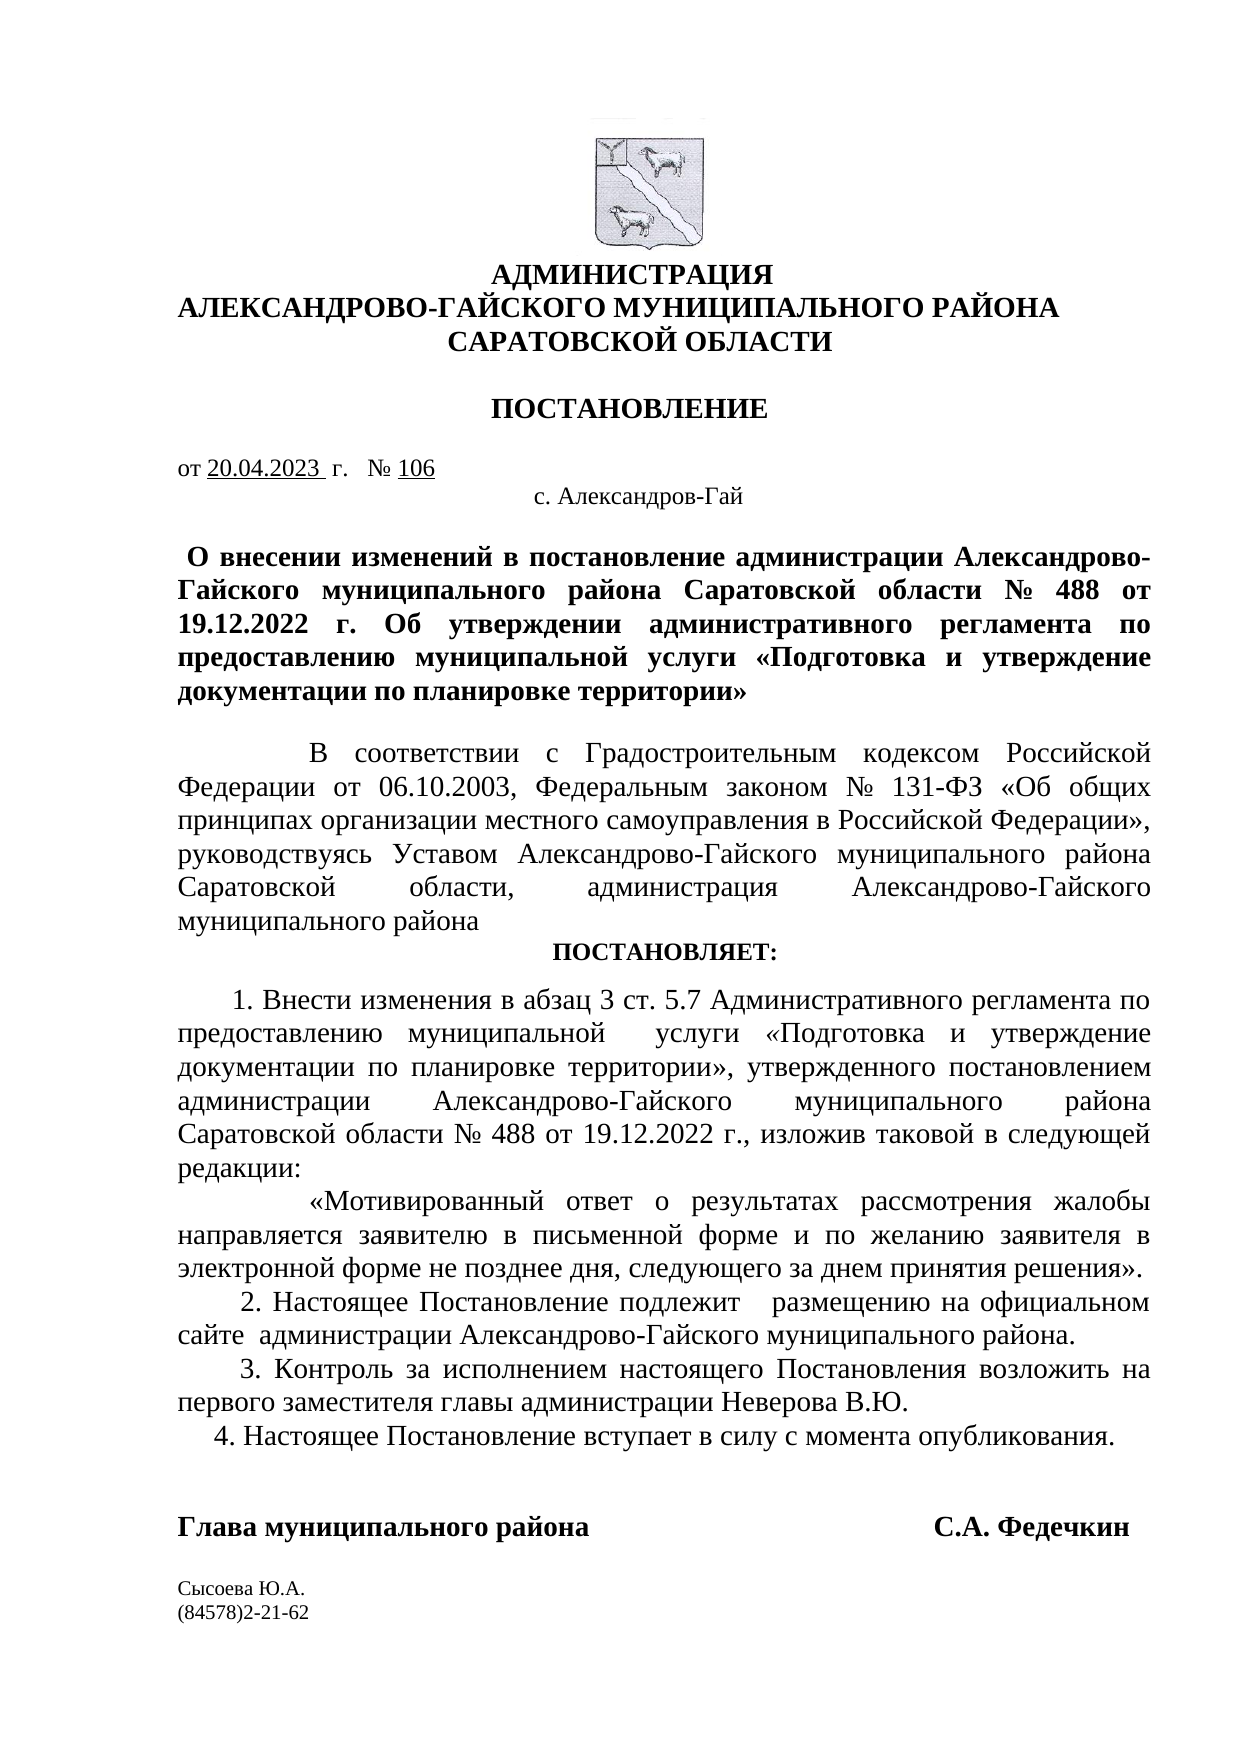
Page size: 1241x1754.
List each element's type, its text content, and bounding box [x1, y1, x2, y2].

text Глава муниципального района С.А. Федечкин [177, 1509, 1152, 1543]
text ПОСТАНОВЛЯЕТ: [177, 937, 1152, 965]
text 1. Внести изменения в абзац 3 ст. 5.7 Административного регламента по предоставлению муниципальной услуги «Подготовка и утверждение документации по планировке территории», утвержденного постановлением администрации Александрово-Гайского муниципального района Саратовской области № 488 от 19.12.2022 г., изложив таковой в следующей редакции: [177, 982, 1152, 1183]
text САРАТОВСКОЙ ОБЛАСТИ [177, 324, 1152, 357]
text АДМИНИСТРАЦИЯ [177, 257, 1152, 290]
text О внесении изменений в постановление администрации Александрово-Гайского муниципального района Саратовской области № 488 от 19.12.2022 г. Об утверждении административного регламента по предоставлению муниципальной услуги «Подготовка и утверждение документации по планировке территории» [177, 539, 1152, 707]
picture [575, 118, 724, 256]
text В соответствии с Градостроительным кодексом Российской Федерации от 06.10.2003, Федеральным законом № 131-ФЗ «Об общих принципах организации местного самоуправления в Российской Федерации», руководствуясь Уставом Александрово-Гайского муниципального района Саратовской области, администрация Александрово-Гайского муниципального района [177, 735, 1152, 937]
text «Мотивированный ответ о результатах рассмотрения жалобы направляется заявителю в письменной форме и по желанию заявителя в электронной форме не позднее дня, следующего за днем принятия решения». [177, 1183, 1152, 1284]
text (84578)2-21-62 [177, 1600, 1152, 1624]
text ПОСТАНОВЛЕНИЕ [177, 391, 1152, 424]
text 3. Контроль за исполнением настоящего Постановления возложить на первого заместителя главы администрации Неверова В.Ю. [177, 1351, 1152, 1418]
text 2. Настоящее Постановление подлежит размещению на официальном сайте администрации Александрово-Гайского муниципального района. [177, 1284, 1152, 1351]
text от 20.04.2023 г. № 106 [177, 453, 1152, 481]
text 4. Настоящее Постановление вступает в силу с момента опубликования. [177, 1418, 1152, 1452]
text АЛЕКСАНДРОВО-ГАЙСКОГО МУНИЦИПАЛЬНОГО РАЙОНА [177, 290, 1152, 324]
text с. Александров-Гай [177, 481, 1152, 510]
text Сысоева Ю.А. [177, 1576, 1152, 1600]
